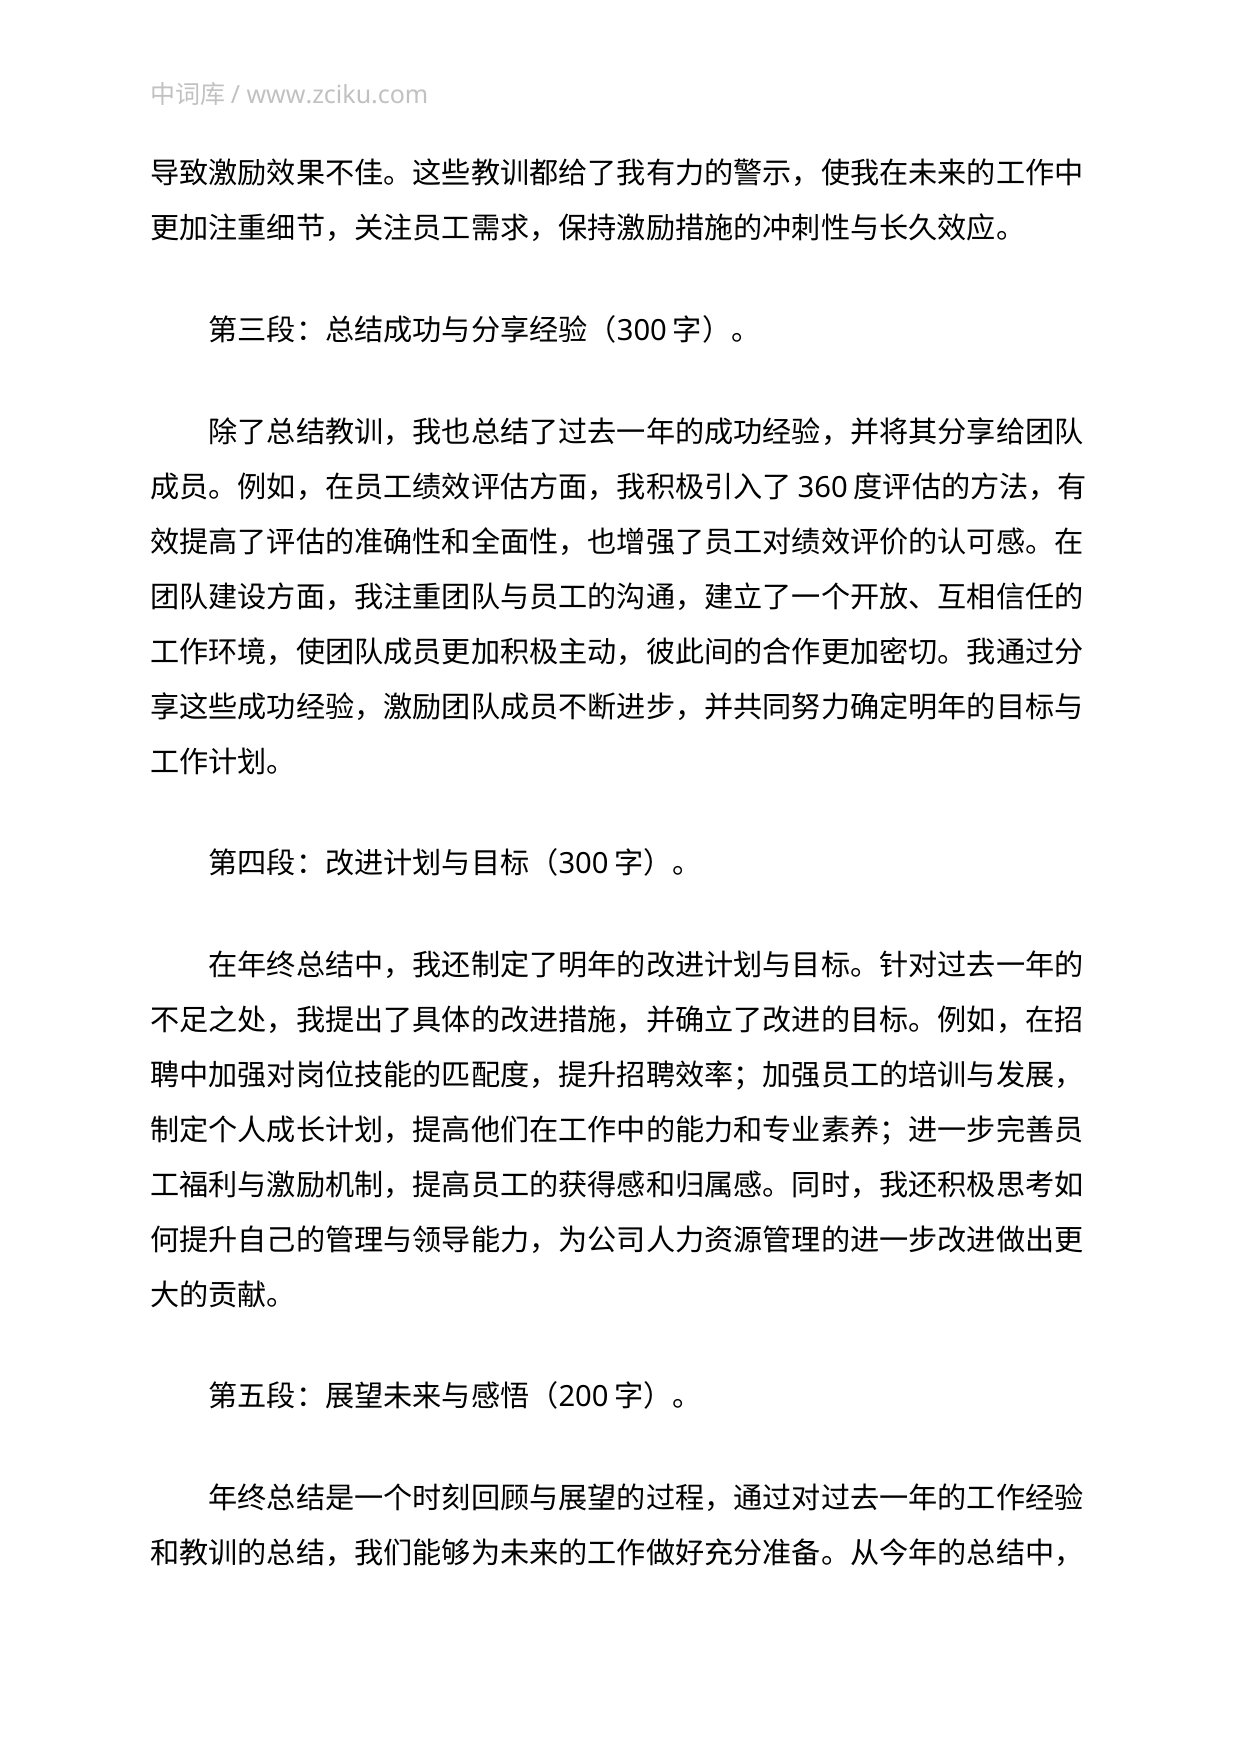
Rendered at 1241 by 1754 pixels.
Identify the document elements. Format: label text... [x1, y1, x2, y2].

text 第三段：总结成功与分享经验（300字）。 [150, 307, 1090, 349]
text 第四段：改进计划与目标（300字）。 [150, 840, 1090, 882]
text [150, 1475, 1090, 1572]
text 在年终总结中，我还制定了明年的改进计划与目标。针对过去一年的不足之处，我提出了具体的改进措施，并确立了改进的目标。例如，在招聘中加强对岗位技能的匹配度，提升招聘效率；加强员工的培训与发展，制定个人成长计划，提高他们在工作中的能力和专业素养；进一步完善员工福利与激励机制，提高员工的获得感和归属感。同时，我还积极思考如何提升自己的管理与领导能力，为公司人力资源管理的进一步改进做出更大的贡献。 [150, 942, 1090, 1313]
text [150, 150, 1090, 247]
text 第五段：展望未来与感悟（200字）。 [150, 1373, 1090, 1415]
text 除了总结教训，我也总结了过去一年的成功经验，并将其分享给团队成员。例如，在员工绩效评估方面，我积极引入了360度评估的方法，有效提高了评估的准确性和全面性，也增强了员工对绩效评价的认可感。在团队建设方面，我注重团队与员工的沟通，建立了一个开放、互相信任的工作环境，使团队成员更加积极主动，彼此间的合作更加密切。我通过分享这些成功经验，激励团队成员不断进步，并共同努力确定明年的目标与工作计划。 [150, 409, 1090, 780]
